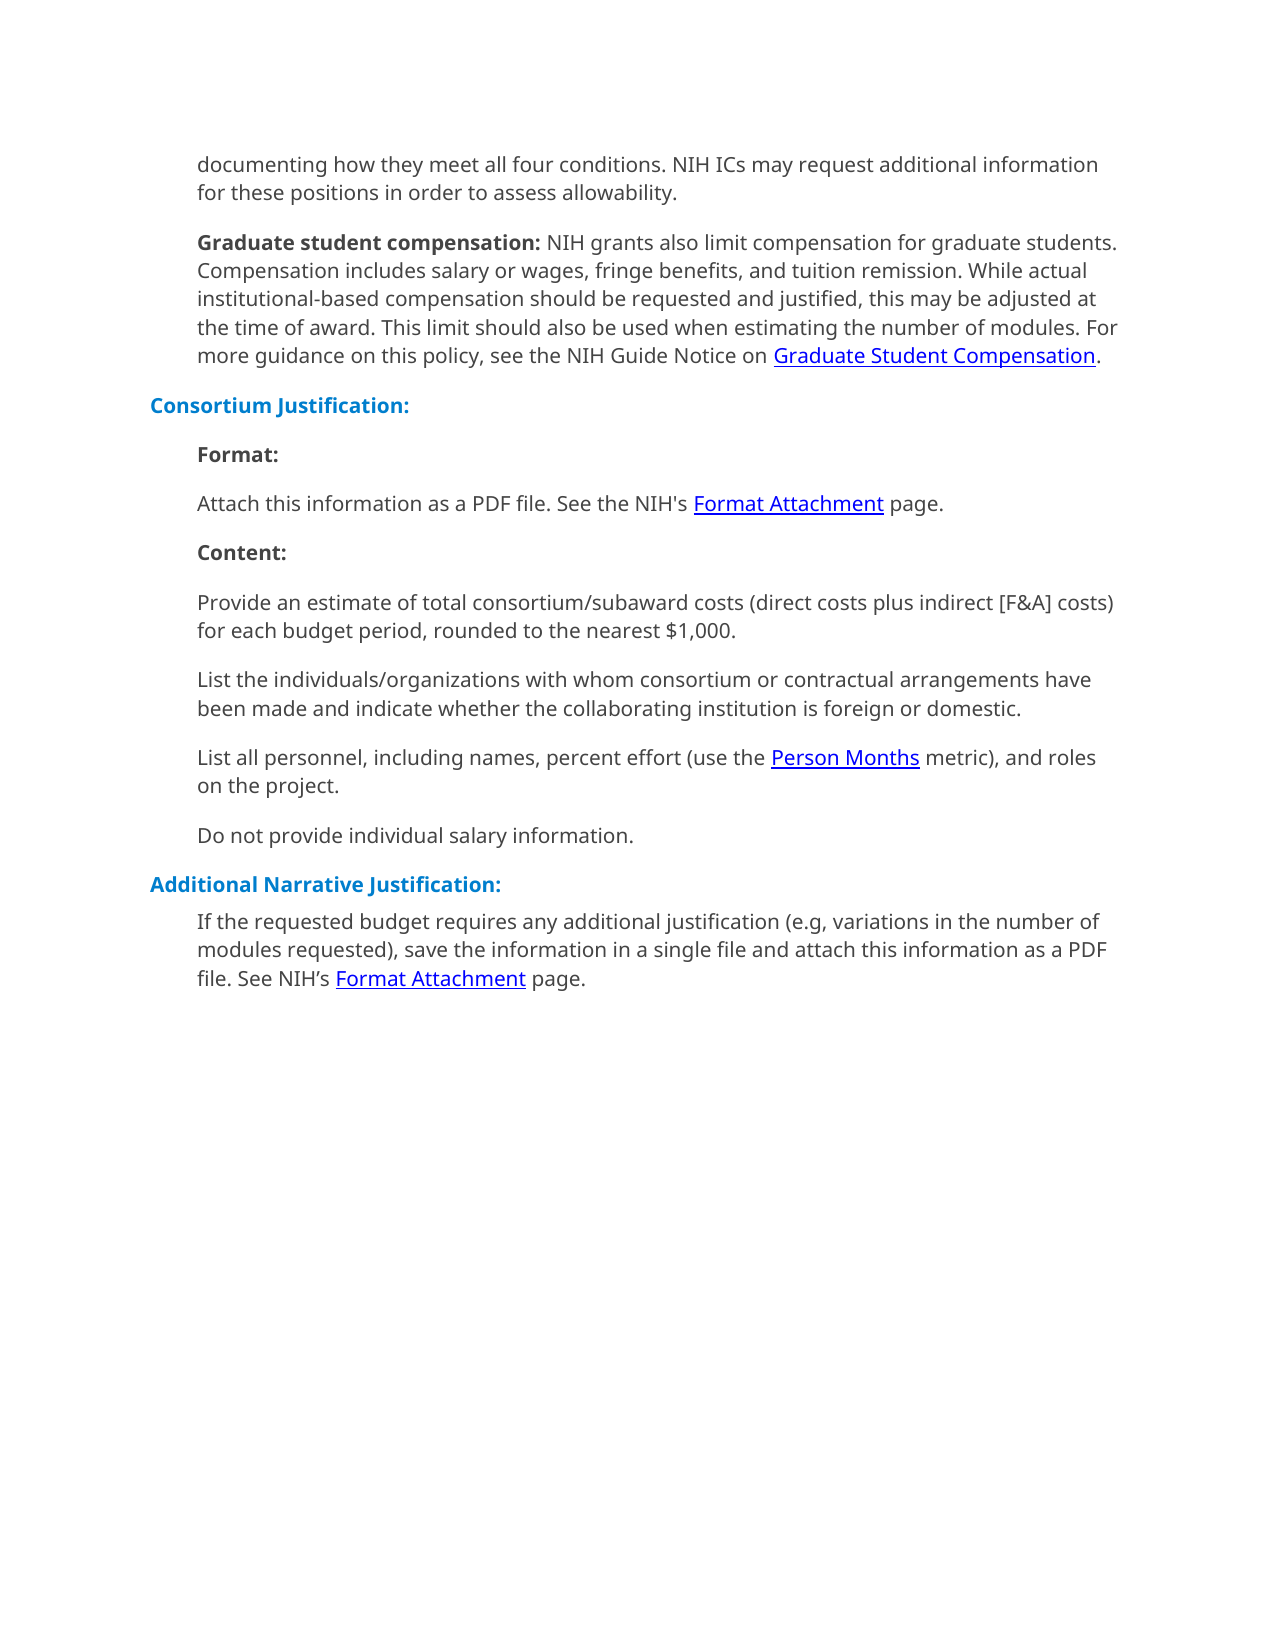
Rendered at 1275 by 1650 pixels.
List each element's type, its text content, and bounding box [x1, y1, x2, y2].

text Attach this information as a PDF file. See the NIH's Format Attachment page. [197, 489, 1125, 518]
text Consortium Justification: [150, 391, 1125, 419]
text Additional Narrative Justification: [150, 870, 1125, 899]
text Provide an estimate of total consortium/subaward costs (direct costs plus indirect [F&A] costs) for each budget period, rounded to the nearest $1,000. [197, 588, 1125, 645]
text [197, 150, 1125, 207]
text List the individuals/organizations with whom consortium or contractual arrangements have been made and indicate whether the collaborating institution is foreign or domestic. [197, 666, 1125, 722]
text Do not provide individual salary information. [197, 821, 1125, 849]
text Content: [197, 538, 1125, 567]
text List all personnel, including names, percent effort (use the Person Months metric), and roles on the project. [197, 743, 1125, 800]
text If the requested budget requires any additional justification (e.g, variations in the number of modules requested), save the information in a single file and attach this information as a PDF file. See NIH’s Format Attachment page. [197, 907, 1125, 992]
text Format: [197, 440, 1125, 468]
text Graduate student compensation: NIH grants also limit compensation for graduate students. Compensation includes salary or wages, fringe benefits, and tuition remission. While actual institutional-based compensation should be requested and justified, this may be adjusted at the time of award. This limit should also be used when estimating the number of modules. For more guidance on this policy, see the NIH Guide Notice on Graduate Student Compensation. [197, 228, 1125, 370]
